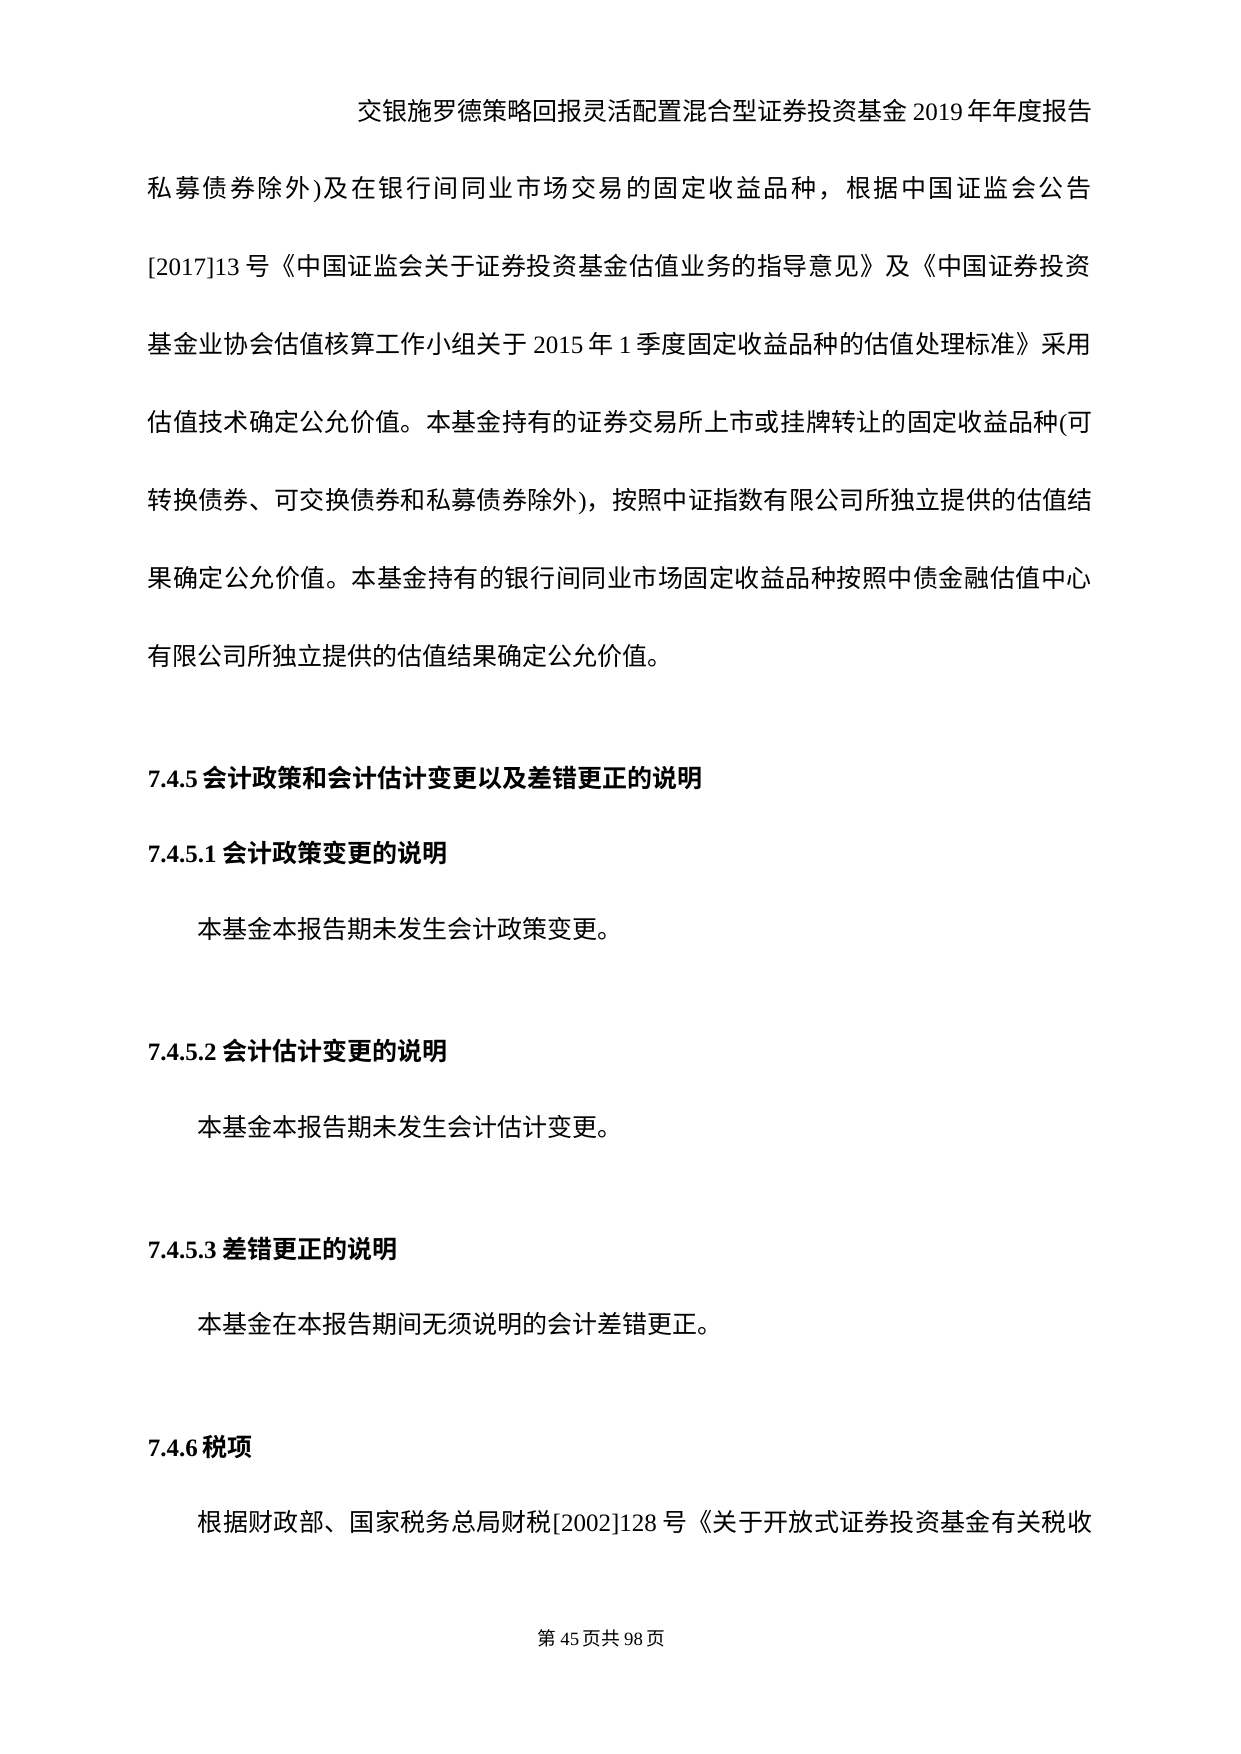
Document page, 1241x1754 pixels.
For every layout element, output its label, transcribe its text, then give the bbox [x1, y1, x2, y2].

text 本基金本报告期未发生会计政策变更。 [148, 895, 1092, 960]
text 本基金在本报告期间无须说明的会计差错更正。 [148, 1290, 1092, 1355]
subtitle 7.4.5会计政策和会计估计变更以及差错更正的说明 [148, 744, 1092, 809]
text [148, 1488, 1092, 1553]
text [148, 154, 1092, 687]
subtitle 7.4.5.2 会计估计变更的说明 [148, 1017, 1092, 1082]
subtitle 7.4.5.3 差错更正的说明 [148, 1215, 1092, 1280]
text 本基金本报告期未发生会计估计变更。 [148, 1093, 1092, 1158]
subtitle 7.4.6税项 [148, 1413, 1092, 1478]
subtitle 7.4.5.1 会计政策变更的说明 [148, 819, 1092, 884]
